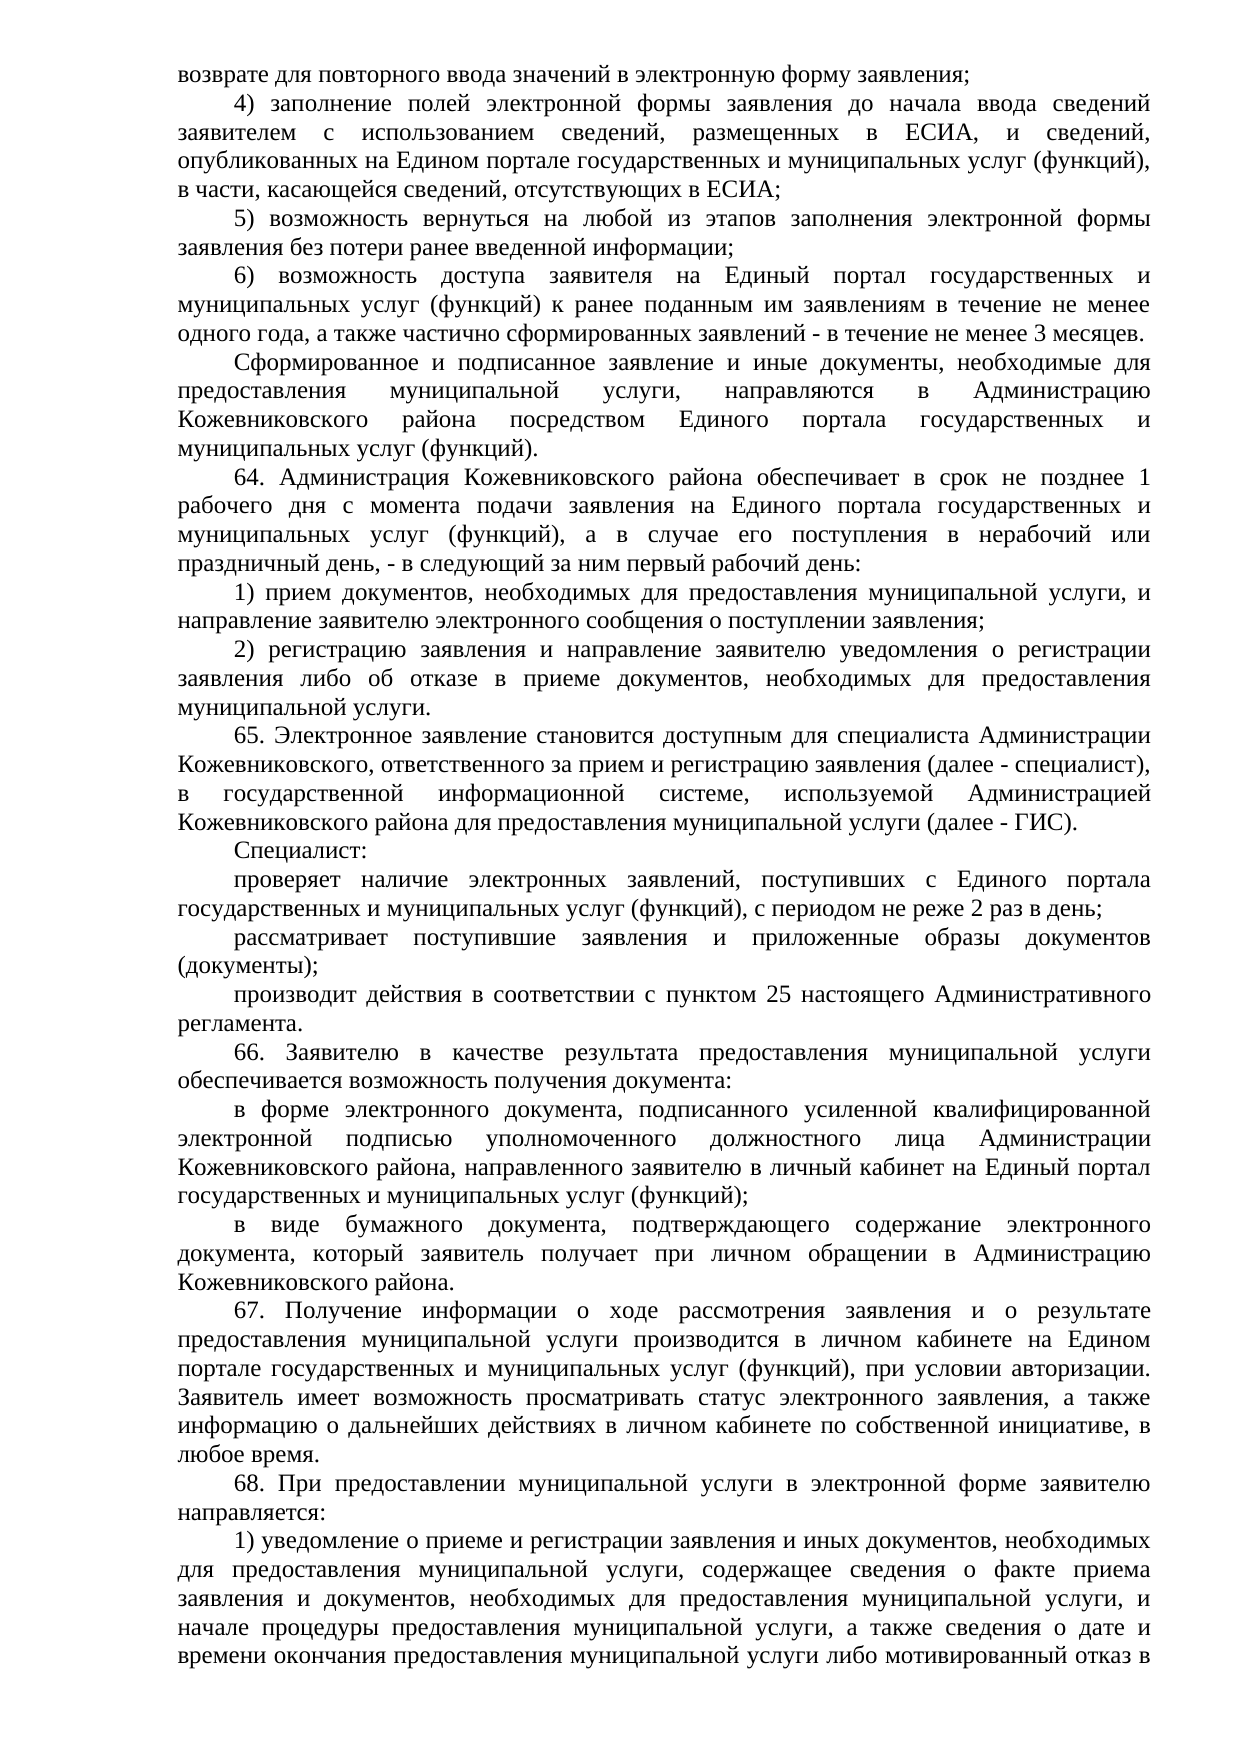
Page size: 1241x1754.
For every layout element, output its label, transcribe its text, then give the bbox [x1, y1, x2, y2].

text Сформированное и подписанное заявление и иные документы, необходимые для предоставления муниципальной услуги, направляются в Администрацию Кожевниковского района посредством Единого портала государственных и муниципальных услуг (функций). [177, 347, 1152, 462]
text Специалист: [177, 835, 1152, 864]
text в форме электронного документа, подписанного усиленной квалифицированной электронной подписью уполномоченного должностного лица Администрации Кожевниковского района, направленного заявителю в личный кабинет на Единый портал государственных и муниципальных услуг (функций); [177, 1094, 1152, 1209]
text 2) регистрацию заявления и направление заявителю уведомления о регистрации заявления либо об отказе в приеме документов, необходимых для предоставления муниципальной услуги. [177, 634, 1152, 720]
text 64. Администрация Кожевниковского района обеспечивает в срок не позднее 1 рабочего дня с момента подачи заявления на Единого портала государственных и муниципальных услуг (функций), а в случае его поступления в нерабочий или праздничный день, - в следующий за ним первый рабочий день: [177, 462, 1152, 577]
text 67. Получение информации о ходе рассмотрения заявления и о результате предоставления муниципальной услуги производится в личном кабинете на Едином портале государственных и муниципальных услуг (функций), при условии авторизации. Заявитель имеет возможность просматривать статус электронного заявления, а также информацию о дальнейших действиях в личном кабинете по собственной инициативе, в любое время. [177, 1295, 1152, 1468]
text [177, 1525, 1152, 1669]
text 5) возможность вернуться на любой из этапов заполнения электронной формы заявления без потери ранее введенной информации; [177, 203, 1152, 260]
text рассматривает поступившие заявления и приложенные образы документов (документы); [177, 922, 1152, 979]
text 1) прием документов, необходимых для предоставления муниципальной услуги, и направление заявителю электронного сообщения о поступлении заявления; [177, 577, 1152, 634]
text 68. При предоставлении муниципальной услуги в электронной форме заявителю направляется: [177, 1468, 1152, 1525]
text 66. Заявителю в качестве результата предоставления муниципальной услуги обеспечивается возможность получения документа: [177, 1037, 1152, 1094]
text в виде бумажного документа, подтверждающего содержание электронного документа, который заявитель получает при личном обращении в Администрацию Кожевниковского района. [177, 1209, 1152, 1295]
text 6) возможность доступа заявителя на Единый портал государственных и муниципальных услуг (функций) к ранее поданным им заявлениям в течение не менее одного года, а также частично сформированных заявлений - в течение не менее 3 месяцев. [177, 260, 1152, 347]
text 65. Электронное заявление становится доступным для специалиста Администрации Кожевниковского, ответственного за прием и регистрацию заявления (далее - специалист), в государственной информационной системе, используемой Администрацией Кожевниковского района для предоставления муниципальной услуги (далее - ГИС). [177, 720, 1152, 835]
text проверяет наличие электронных заявлений, поступивших с Единого портала государственных и муниципальных услуг (функций), с периодом не реже 2 раз в день; [177, 864, 1152, 922]
text производит действия в соответствии с пунктом 25 настоящего Административного регламента. [177, 979, 1152, 1037]
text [177, 59, 1152, 88]
text 4) заполнение полей электронной формы заявления до начала ввода сведений заявителем с использованием сведений, размещенных в ЕСИА, и сведений, опубликованных на Едином портале государственных и муниципальных услуг (функций), в части, касающейся сведений, отсутствующих в ЕСИА; [177, 88, 1152, 203]
